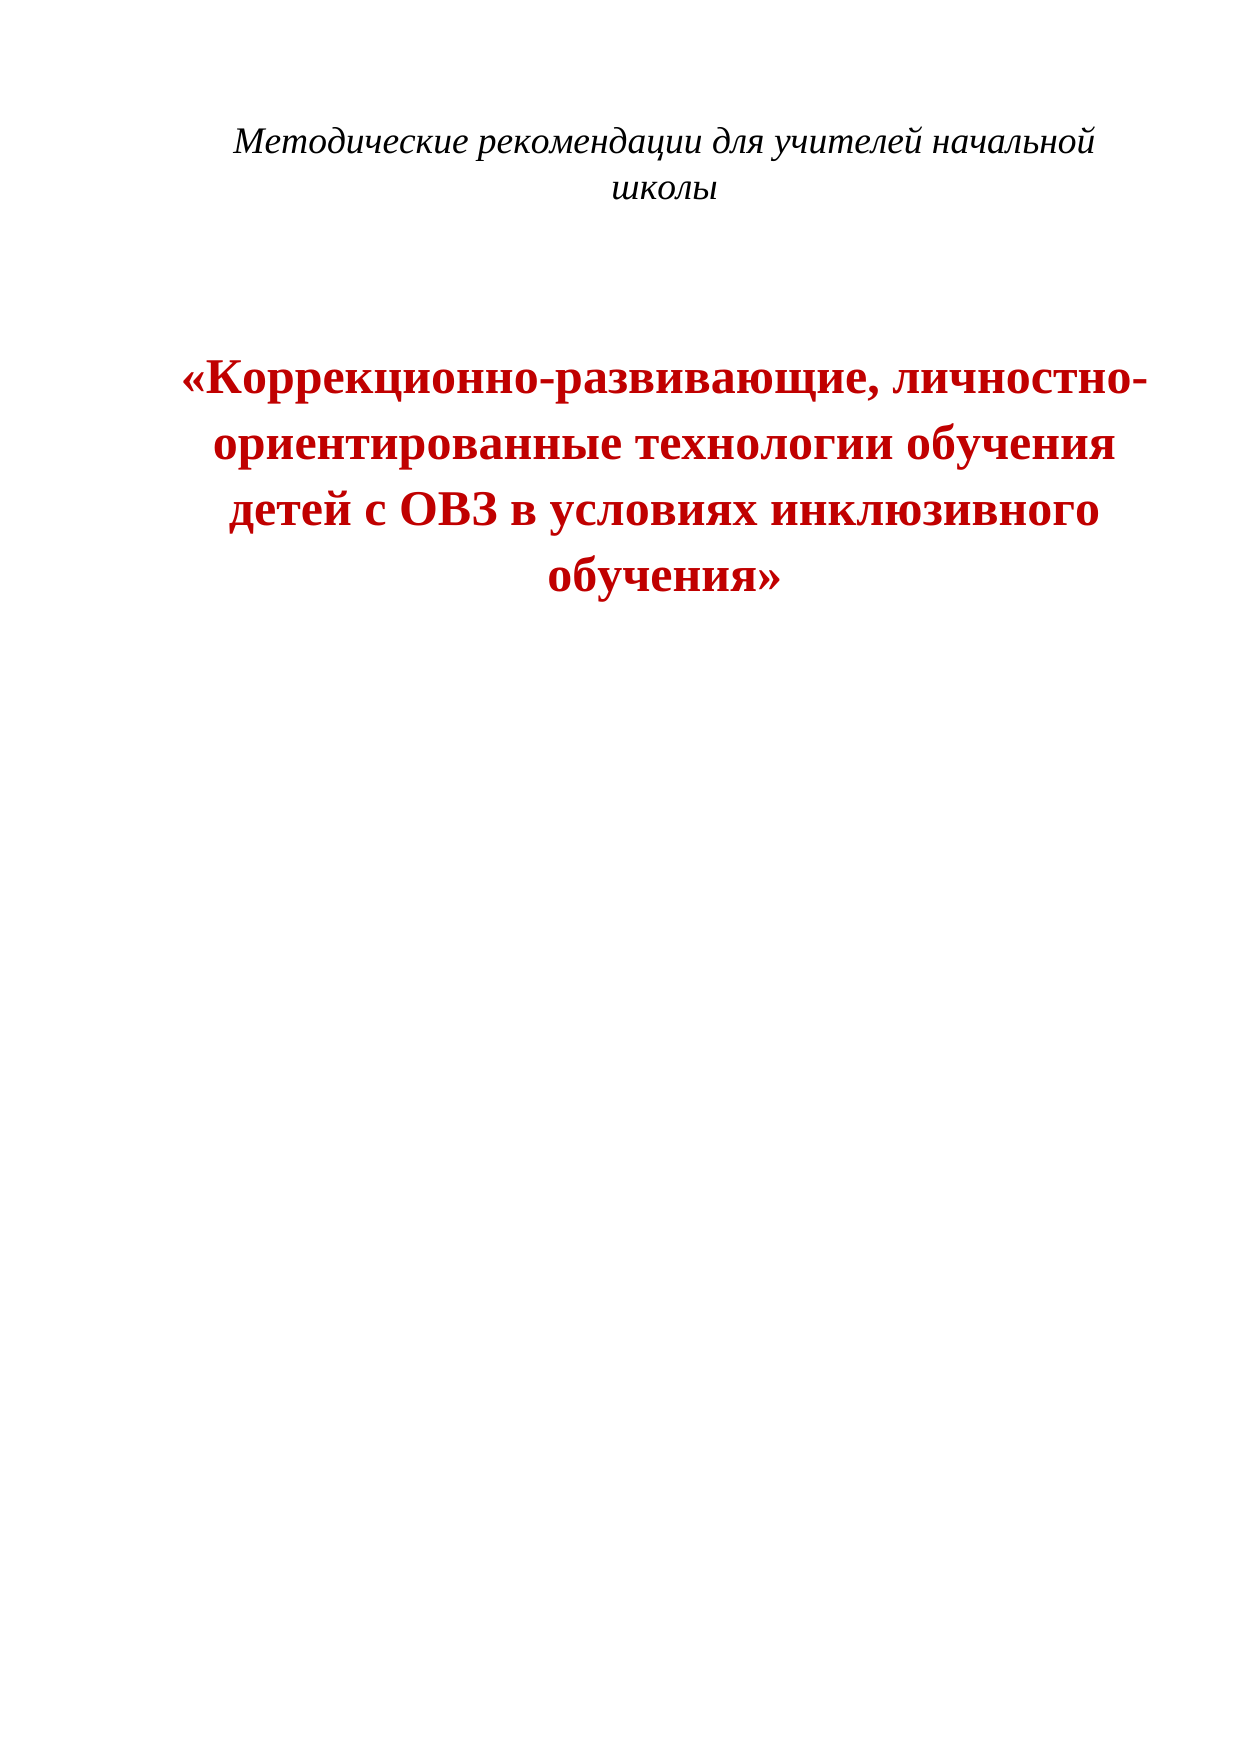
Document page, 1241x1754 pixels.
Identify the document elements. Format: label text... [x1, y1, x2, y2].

text Методические рекомендации для учителей начальной школы [177, 118, 1152, 208]
text «Коррекционно-развивающие, личностно-ориентированные технологии обучения детей с ОВЗ в условиях инклюзивного обучения» [177, 347, 1152, 602]
